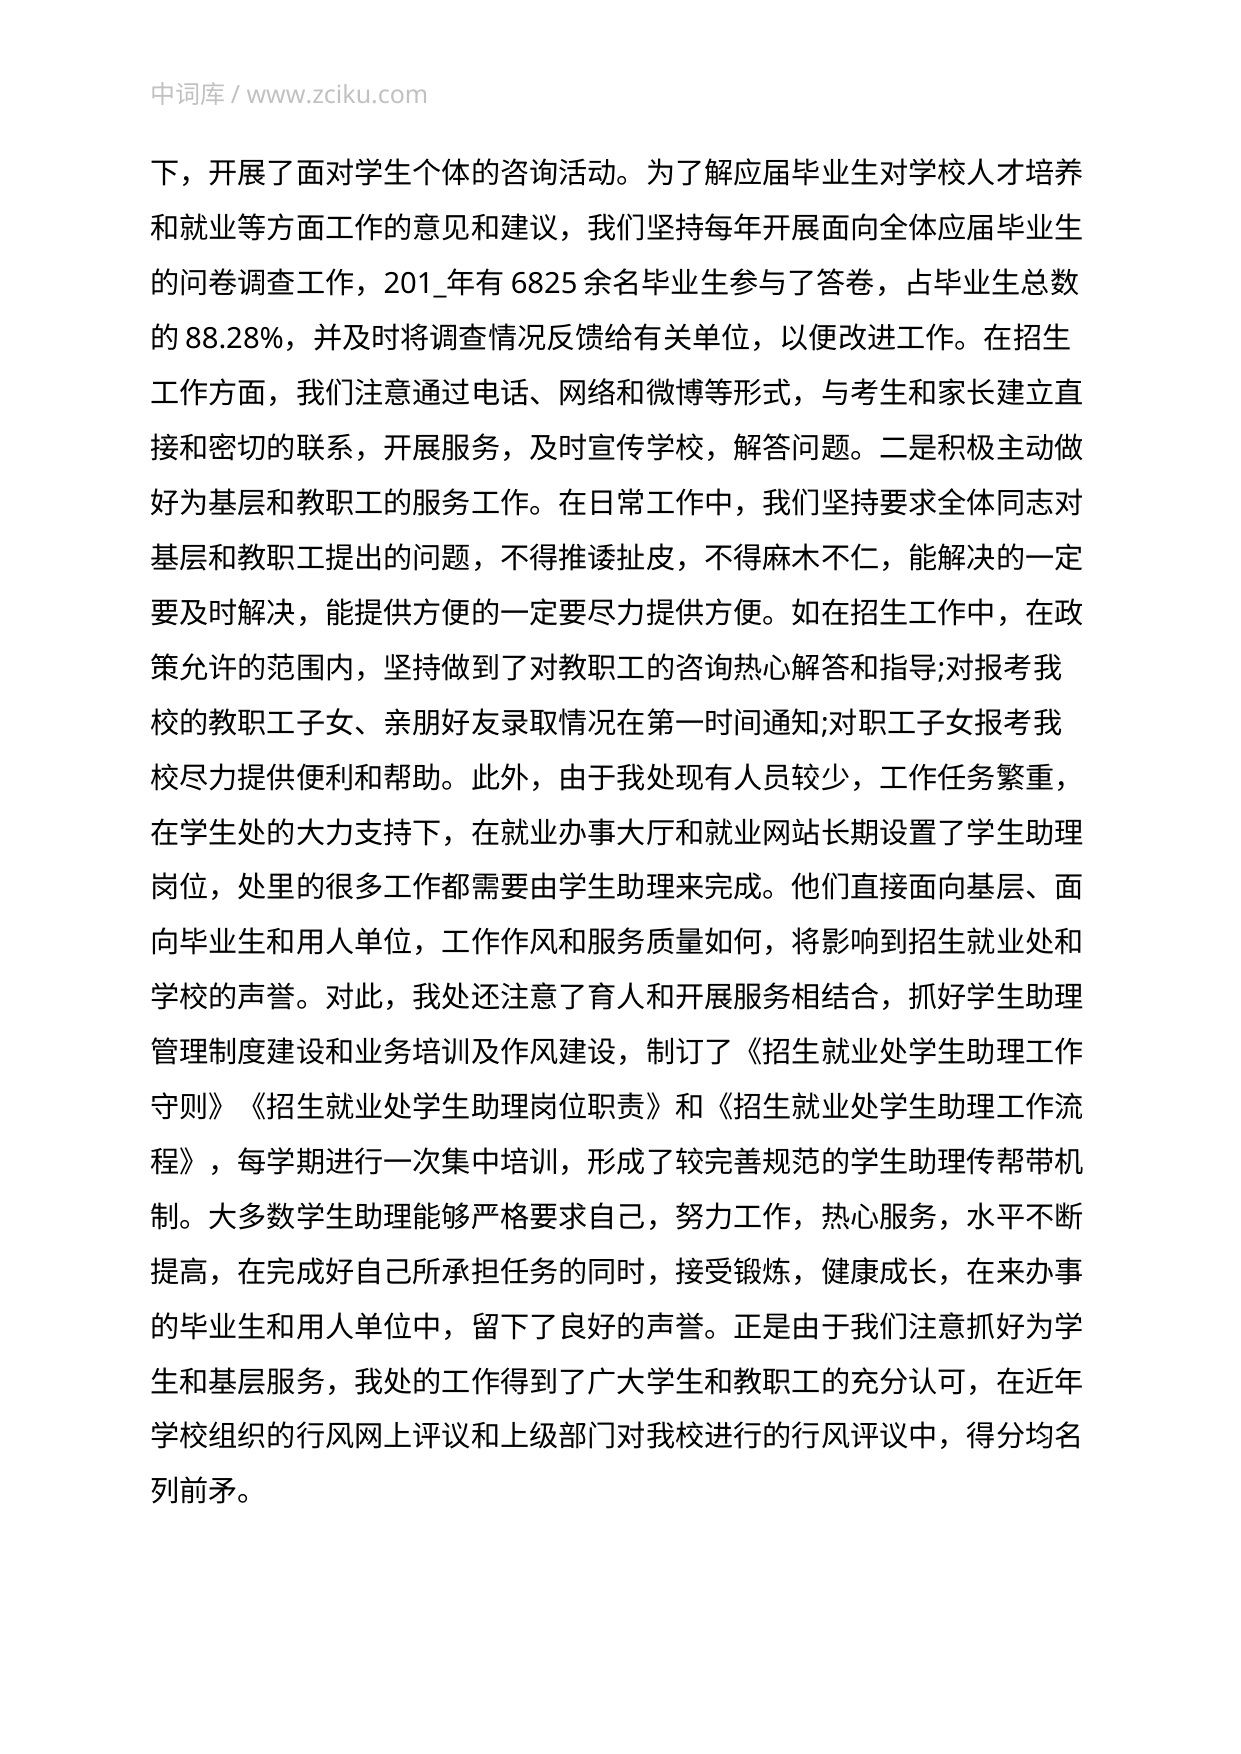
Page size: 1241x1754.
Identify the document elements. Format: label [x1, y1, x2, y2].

text [150, 150, 1090, 1510]
